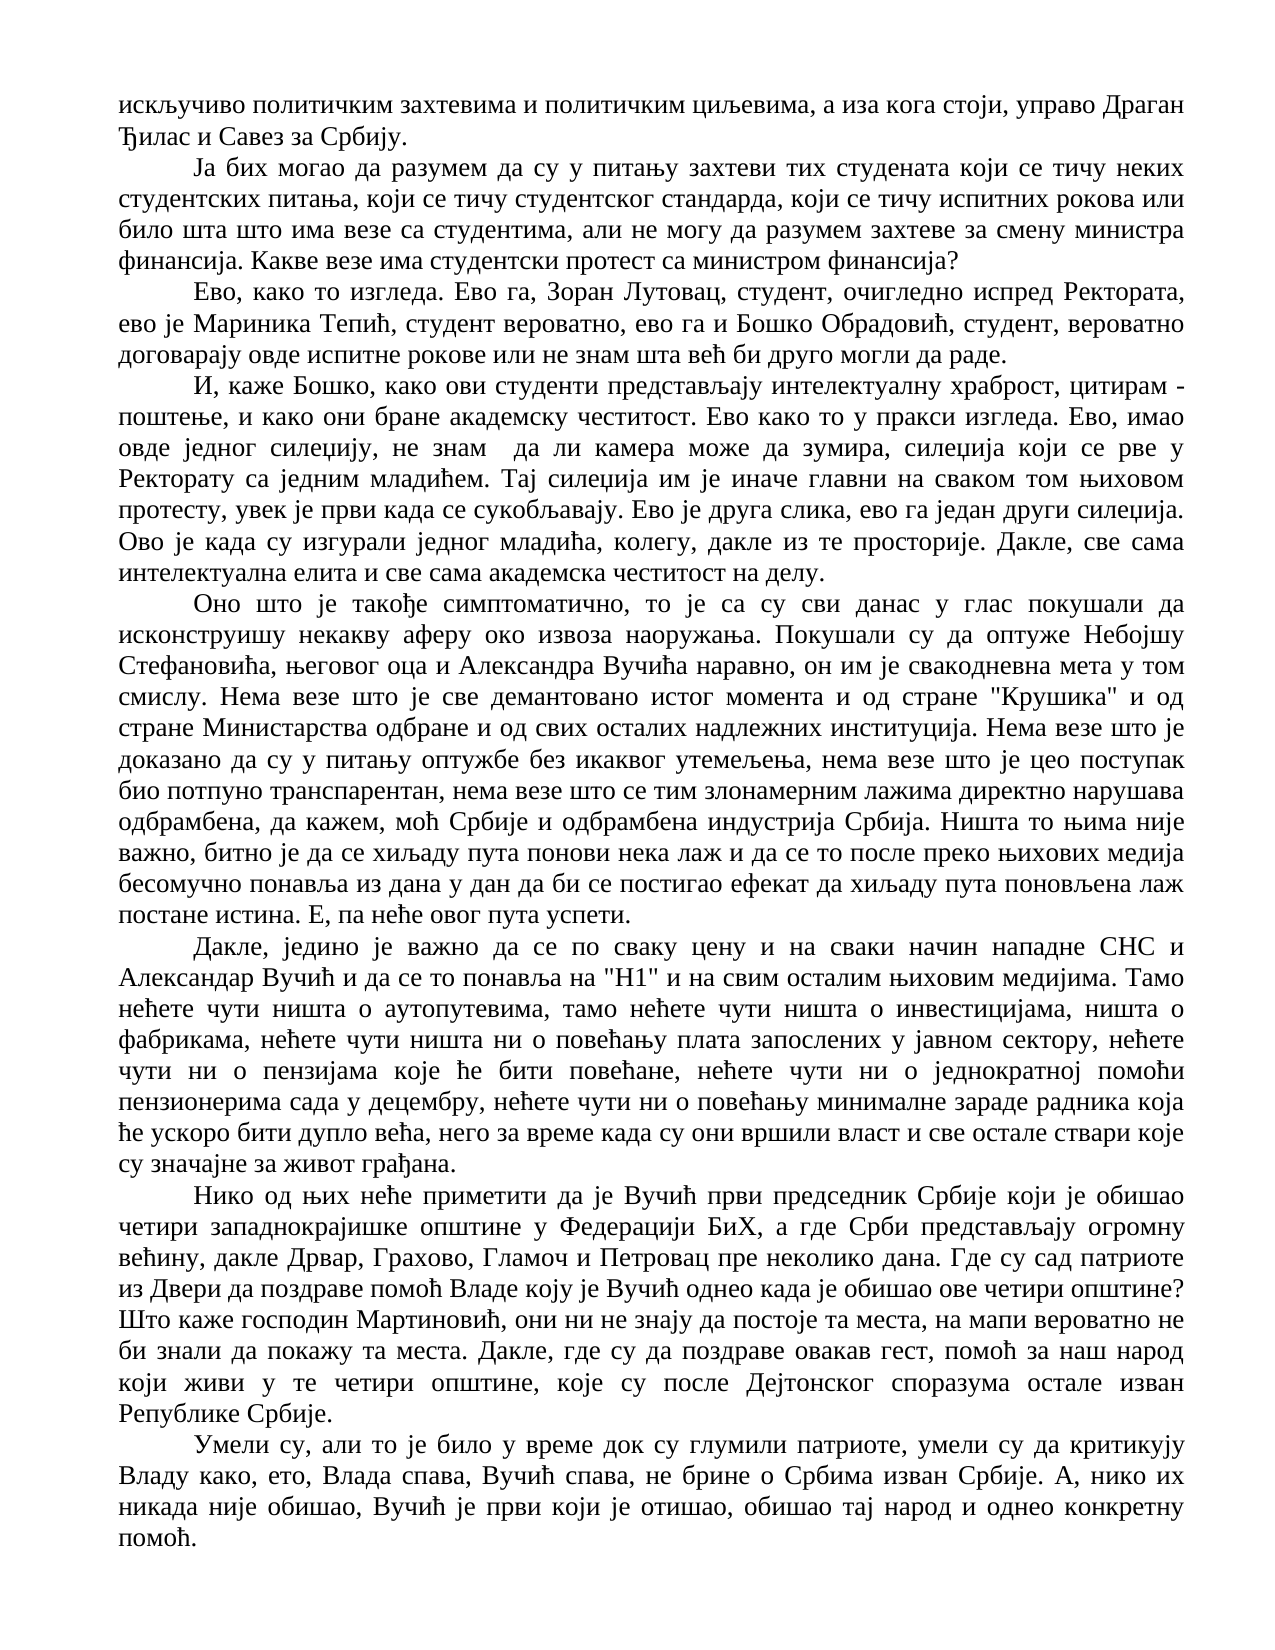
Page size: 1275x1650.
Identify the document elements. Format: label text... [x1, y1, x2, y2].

text Оно што је такође симптоматично, то је са су сви данас у глас покушали да исконструишу некакву аферу око извоза наоружања. Покушали су да оптуже Небојшу Стефановића, његовог оца и Александра Вучића наравно, он им је свакодневна мета у том смислу. Нема везе што је све демантовано истог момента и од стране "Крушика" и од стране Министарства одбране и од свих осталих надлежних институција. Нема везе што је доказано да су у питању оптужбе без икаквог утемељења, нема везе што је цео поступак био потпуно транспарентан, нема везе што се тим злонамерним лажима директно нарушава одбрамбена, да кажем, моћ Србије и одбрамбена индустрија Србија. Ништа то њима није важно, битно је да се хиљаду пута понови нека лаж и да се то после преко њихових медија бесомучно понавља из дана у дан да би се постигао ефекат да хиљаду пута поновљена лаж постане истина. Е, па неће овог пута успети. [118, 587, 1186, 929]
text Умели су, али то је било у време док су глумили патриоте, умели су да критикују Владу како, ето, Влада спава, Вучић спава, не брине о Србима изван Србије. А, нико их никада није обишао, Вучић је први који је отишао, обишао тај народ и однео конкретну помоћ. [118, 1428, 1186, 1552]
text Дакле, једино је важно да се по сваку цену и на сваки начин нападне СНС и Александар Вучић и да се то понавља на "Н1" и на свим осталим њиховим медијима. Тамо нећете чути ништа о аутопутевима, тамо нећете чути ништа о инвестицијама, ништа о фабрикама, нећете чути ништа ни о повећању плата запослених у јавном сектору, нећете чути ни о пензијама које ће бити повећане, нећете чути ни о једнократној помоћи пензионерима сада у децембру, нећете чути ни о повећању минималне зараде радника која ће ускоро бити дупло већа, него за време када су они вршили власт и све остале ствари које су значајне за живот грађана. [118, 929, 1186, 1179]
text Ево, како то изгледа. Ево га, Зоран Лутовац, студент, очигледно испред Ректората, ево је Мариника Тепић, студент вероватно, ево га и Бошко Обрадовић, студент, вероватно договарају овде испитне рокове или не знам шта већ би друго могли да раде. [118, 276, 1186, 369]
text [118, 89, 1186, 151]
text И, каже Бошко, како ови студенти представљају интелектуалну храброст, цитирам - поштење, и како они бране академску честитост. Ево како то у пракси изгледа. Ево, имао овде једног силеџију, не знам да ли камера може да зумира, силеџија који се рве у Ректорату са једним младићем. Тај силеџија им је иначе главни на сваком том њиховом протесту, увек је први када се сукобљавају. Ево је друга слика, ево га један други силеџија. Ово је када су изгурали једног младића, колегу, дакле из те просторије. Дакле, све сама интелектуална елита и све сама академска честитост на делу. [118, 369, 1186, 587]
text Нико од њих неће приметити да је Вучић први председник Србије који је обишао четири западнокрајишке општине у Федерацији БиХ, а где Срби представљају огромну већину, дакле Дрвар, Грахово, Гламоч и Петровац пре неколико дана. Где су сад патриоте из Двери да поздраве помоћ Владе коју је Вучић однео када је обишао ове четири општине? Што каже господин Мартиновић, они ни не знају да постоје та места, на мапи вероватно не би знали да покажу та места. Дакле, где су да поздраве овакав гест, помоћ за наш народ који живи у те четири општине, које су после Дејтонског споразума остале изван Републике Србије. [118, 1179, 1186, 1428]
text Ја бих могао да разумем да су у питању захтеви тих студената који се тичу неких студентских питања, који се тичу студентског стандарда, који се тичу испитних рокова или било шта што има везе са студентима, али не могу да разумем захтеве за смену министра финансија. Какве везе има студентски протест са министром финансија? [118, 151, 1186, 276]
